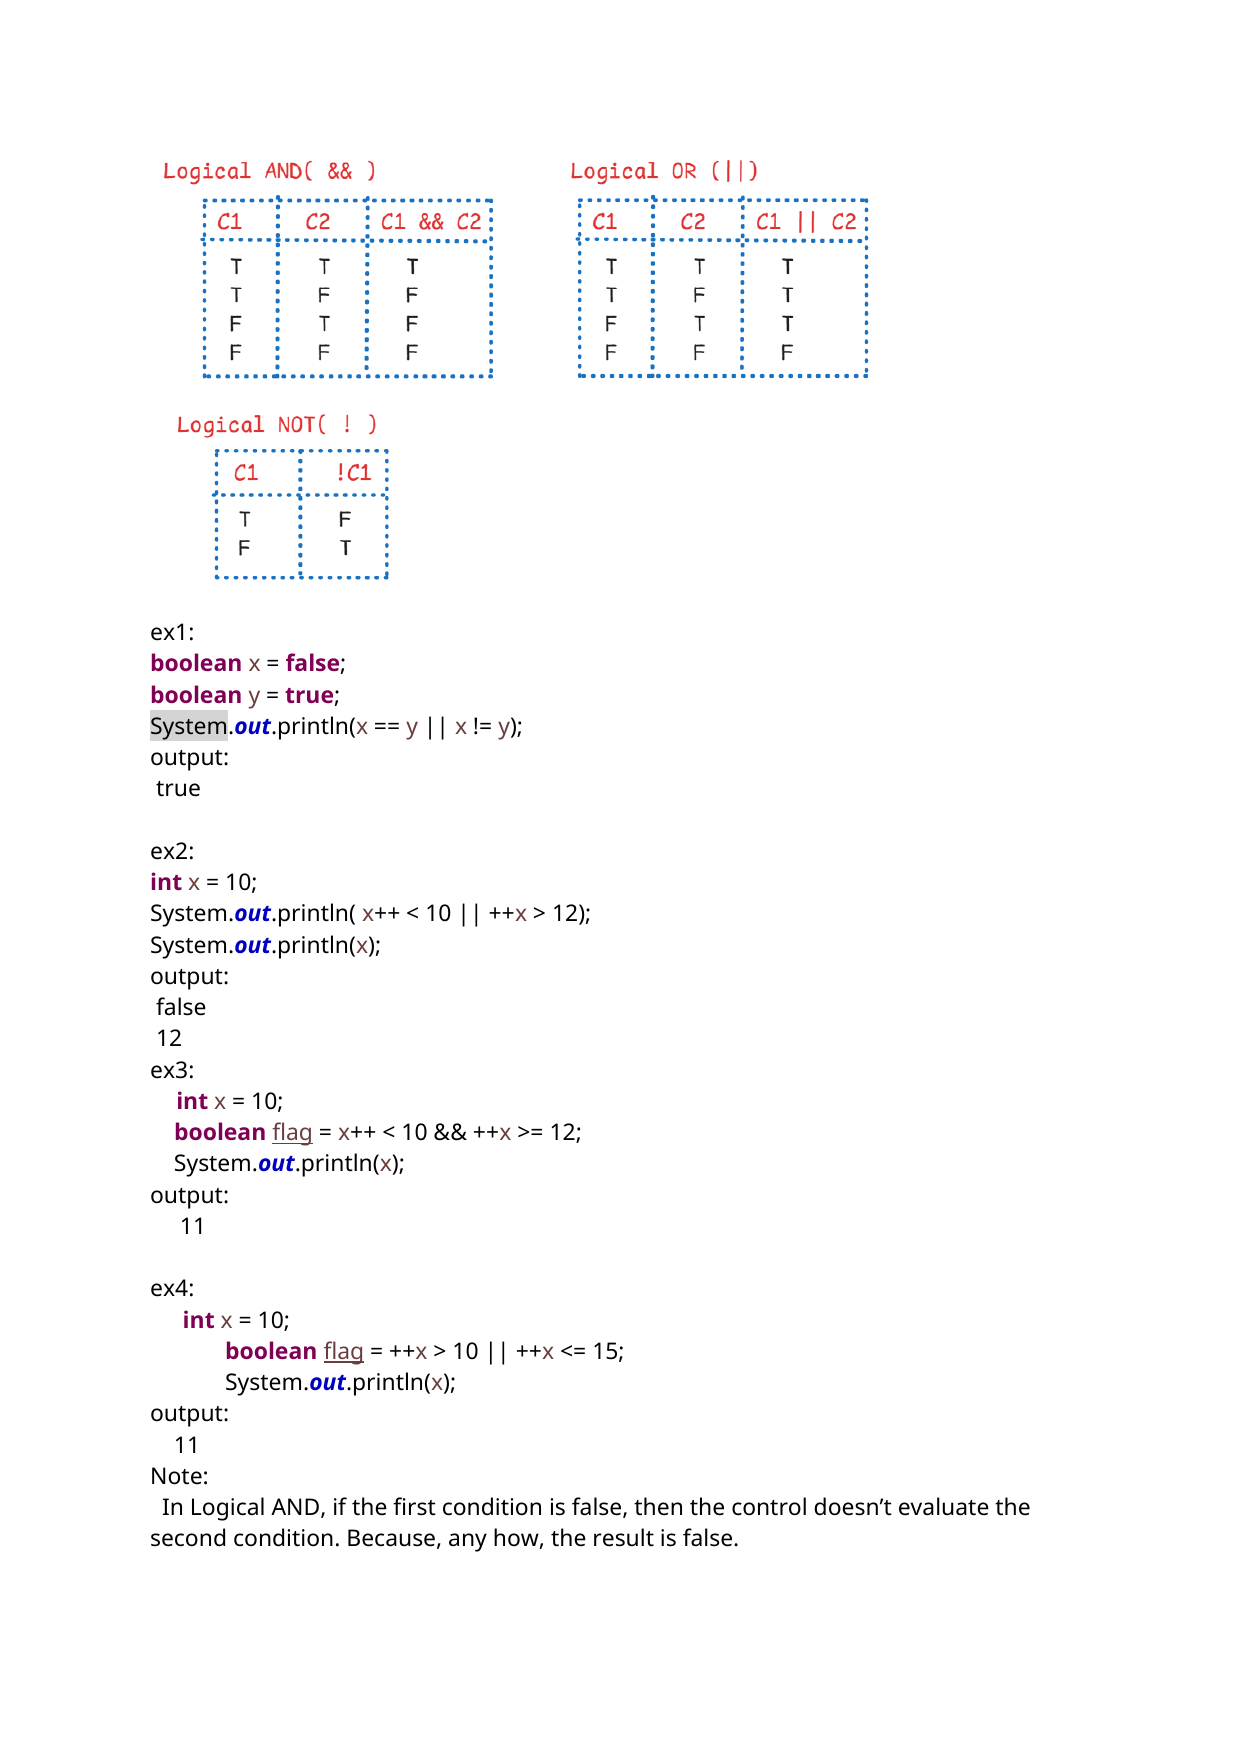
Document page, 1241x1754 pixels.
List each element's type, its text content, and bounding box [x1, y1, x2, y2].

text System.out.println(x); [150, 1147, 1090, 1178]
text System.out.println( x++ < 10 || ++x > 12); [150, 897, 1090, 928]
text int x = 10; [150, 1303, 1090, 1335]
text System.out.println(x); [150, 928, 1090, 960]
text ex1: [150, 616, 1090, 647]
text 12 [150, 1022, 1090, 1053]
text ex4: [150, 1272, 1090, 1303]
text int x = 10; [150, 1085, 1090, 1116]
text int x = 10; [150, 866, 1090, 897]
text false [150, 991, 1090, 1022]
text System.out.println(x); [150, 1366, 1090, 1397]
text boolean flag = ++x > 10 || ++x <= 15; [150, 1335, 1090, 1366]
text 11 [150, 1428, 1090, 1460]
text In Logical AND, if the first condition is false, then the control doesn’t evaluate the second condition. Because, any how, the result is false. [150, 1491, 1090, 1553]
text boolean flag = x++ < 10 && ++x >= 12; [150, 1116, 1090, 1147]
text output: [150, 741, 1090, 772]
text ex3: [150, 1053, 1090, 1085]
text boolean y = true; [150, 678, 1090, 710]
text ex2: [150, 835, 1090, 866]
text output: [150, 1178, 1090, 1210]
text output: [150, 1397, 1090, 1428]
picture [156, 150, 874, 585]
text output: [150, 960, 1090, 991]
text System.out.println(x == y || x != y); [228, 710, 1090, 741]
text boolean x = false; [150, 647, 1090, 678]
text true [150, 772, 1090, 803]
text 11 [150, 1210, 1090, 1241]
text Note: [150, 1460, 1090, 1491]
